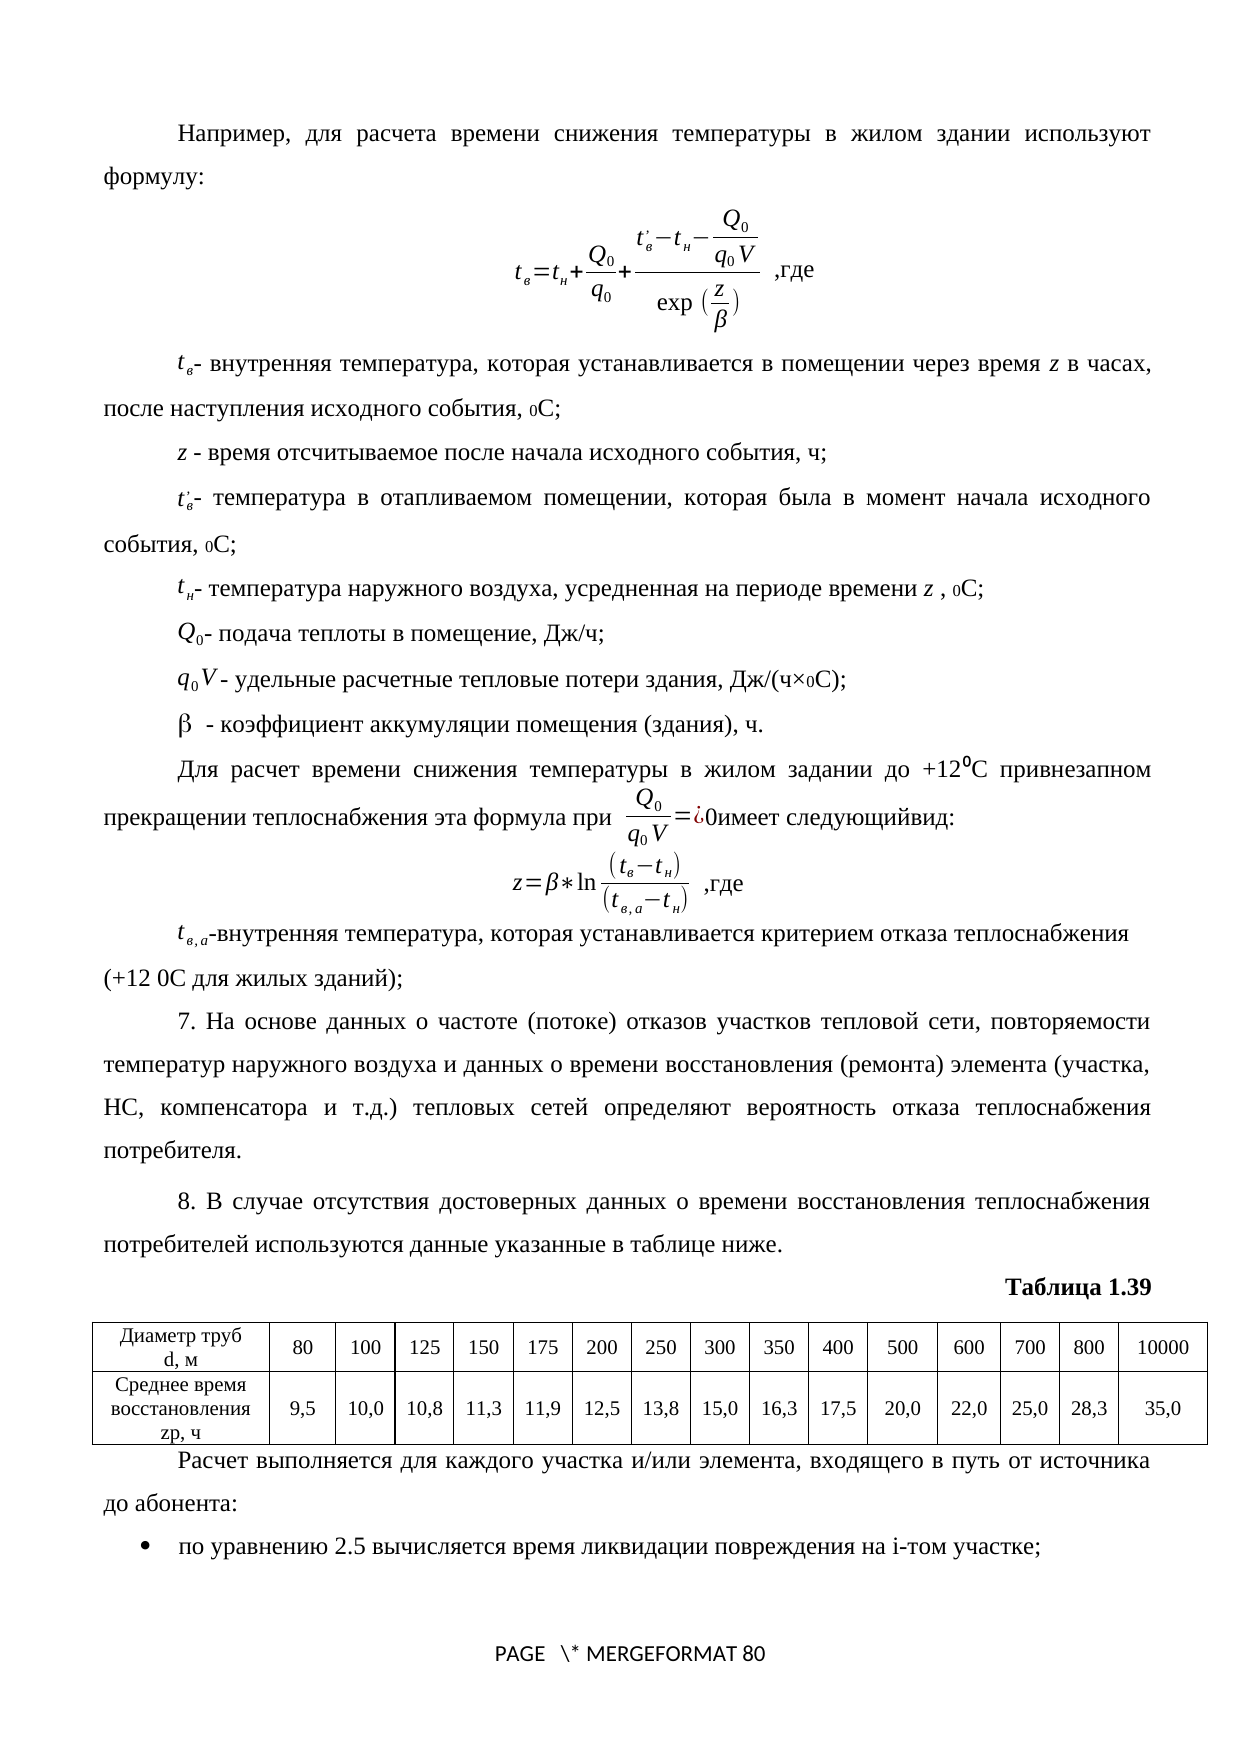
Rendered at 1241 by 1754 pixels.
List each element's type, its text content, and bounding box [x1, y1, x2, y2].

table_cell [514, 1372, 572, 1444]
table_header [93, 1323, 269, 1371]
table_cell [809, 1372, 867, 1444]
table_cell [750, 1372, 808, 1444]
text - коэффициент аккумуляции помещения (здания), ч. [103, 709, 1152, 738]
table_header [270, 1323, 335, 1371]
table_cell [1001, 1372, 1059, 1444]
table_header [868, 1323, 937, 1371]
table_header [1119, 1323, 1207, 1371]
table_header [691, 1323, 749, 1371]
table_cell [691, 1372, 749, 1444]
text z - время отсчитываемое после начала исходного события, ч; [103, 437, 1152, 465]
list по уравнению 2.5 вычисляется время ликвидации повреждения на i-том участке; [141, 1531, 1152, 1560]
text Таблица 1.39 [103, 1272, 1152, 1301]
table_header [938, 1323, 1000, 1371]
text -внутренняя температура, которая устанавливается критерием отказа теплоснабжения (+12 0С для жилых зданий); [103, 917, 1152, 992]
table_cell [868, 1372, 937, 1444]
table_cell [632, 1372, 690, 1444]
text - температура в отапливаемом помещении, которая была в момент начала исходного события, 0С; [103, 480, 1152, 558]
text ,где [103, 204, 1152, 333]
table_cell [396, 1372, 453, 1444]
text - подача теплоты в помещение, Дж/ч; [103, 618, 1152, 649]
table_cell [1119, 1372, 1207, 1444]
text ,где [103, 850, 1152, 917]
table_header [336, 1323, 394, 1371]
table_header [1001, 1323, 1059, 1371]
text - температура наружного воздуха, усредненная на периоде времени z , 0С; [103, 572, 1152, 603]
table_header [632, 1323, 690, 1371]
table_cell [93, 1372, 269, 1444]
text - внутренняя температура, которая устанавливается в помещении через время z в часах, после наступления исходного события, 0С; [103, 348, 1152, 422]
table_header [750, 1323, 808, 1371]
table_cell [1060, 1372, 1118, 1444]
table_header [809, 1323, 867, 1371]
text Расчет выполняется для каждого участка и/или элемента, входящего в путь от источника до абонента: [103, 1445, 1152, 1517]
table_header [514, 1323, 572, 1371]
text 8. В случае отсутствия достоверных данных о времени восстановления теплоснабжения потребителей используются данные указанные в таблице ниже. [103, 1186, 1152, 1258]
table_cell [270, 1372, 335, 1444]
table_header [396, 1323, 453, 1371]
text Например, для расчета времени снижения температуры в жилом здании используют формулу: [103, 118, 1152, 190]
text 7. На основе данных о частоте (потоке) отказов участков тепловой сети, повторяемости температур наружного воздуха и данных о времени восстановления (ремонта) элемента (участка, НС, компенсатора и т.д.) тепловых сетей определяют вероятность отказа теплоснабжения потребителя. [103, 1006, 1152, 1164]
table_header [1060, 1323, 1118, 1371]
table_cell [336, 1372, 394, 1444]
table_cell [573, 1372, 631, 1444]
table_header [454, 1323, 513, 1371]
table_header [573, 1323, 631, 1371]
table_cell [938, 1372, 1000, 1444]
text Для расчет времени снижения температуры в жилом задании до +12⁰С привнезапном прекращении теплоснабжения эта формула при 0имеет следующийвид: [103, 753, 1152, 850]
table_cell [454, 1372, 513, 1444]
text - удельные расчетные тепловые потери здания, Дж/(ч×0С); [103, 663, 1152, 695]
